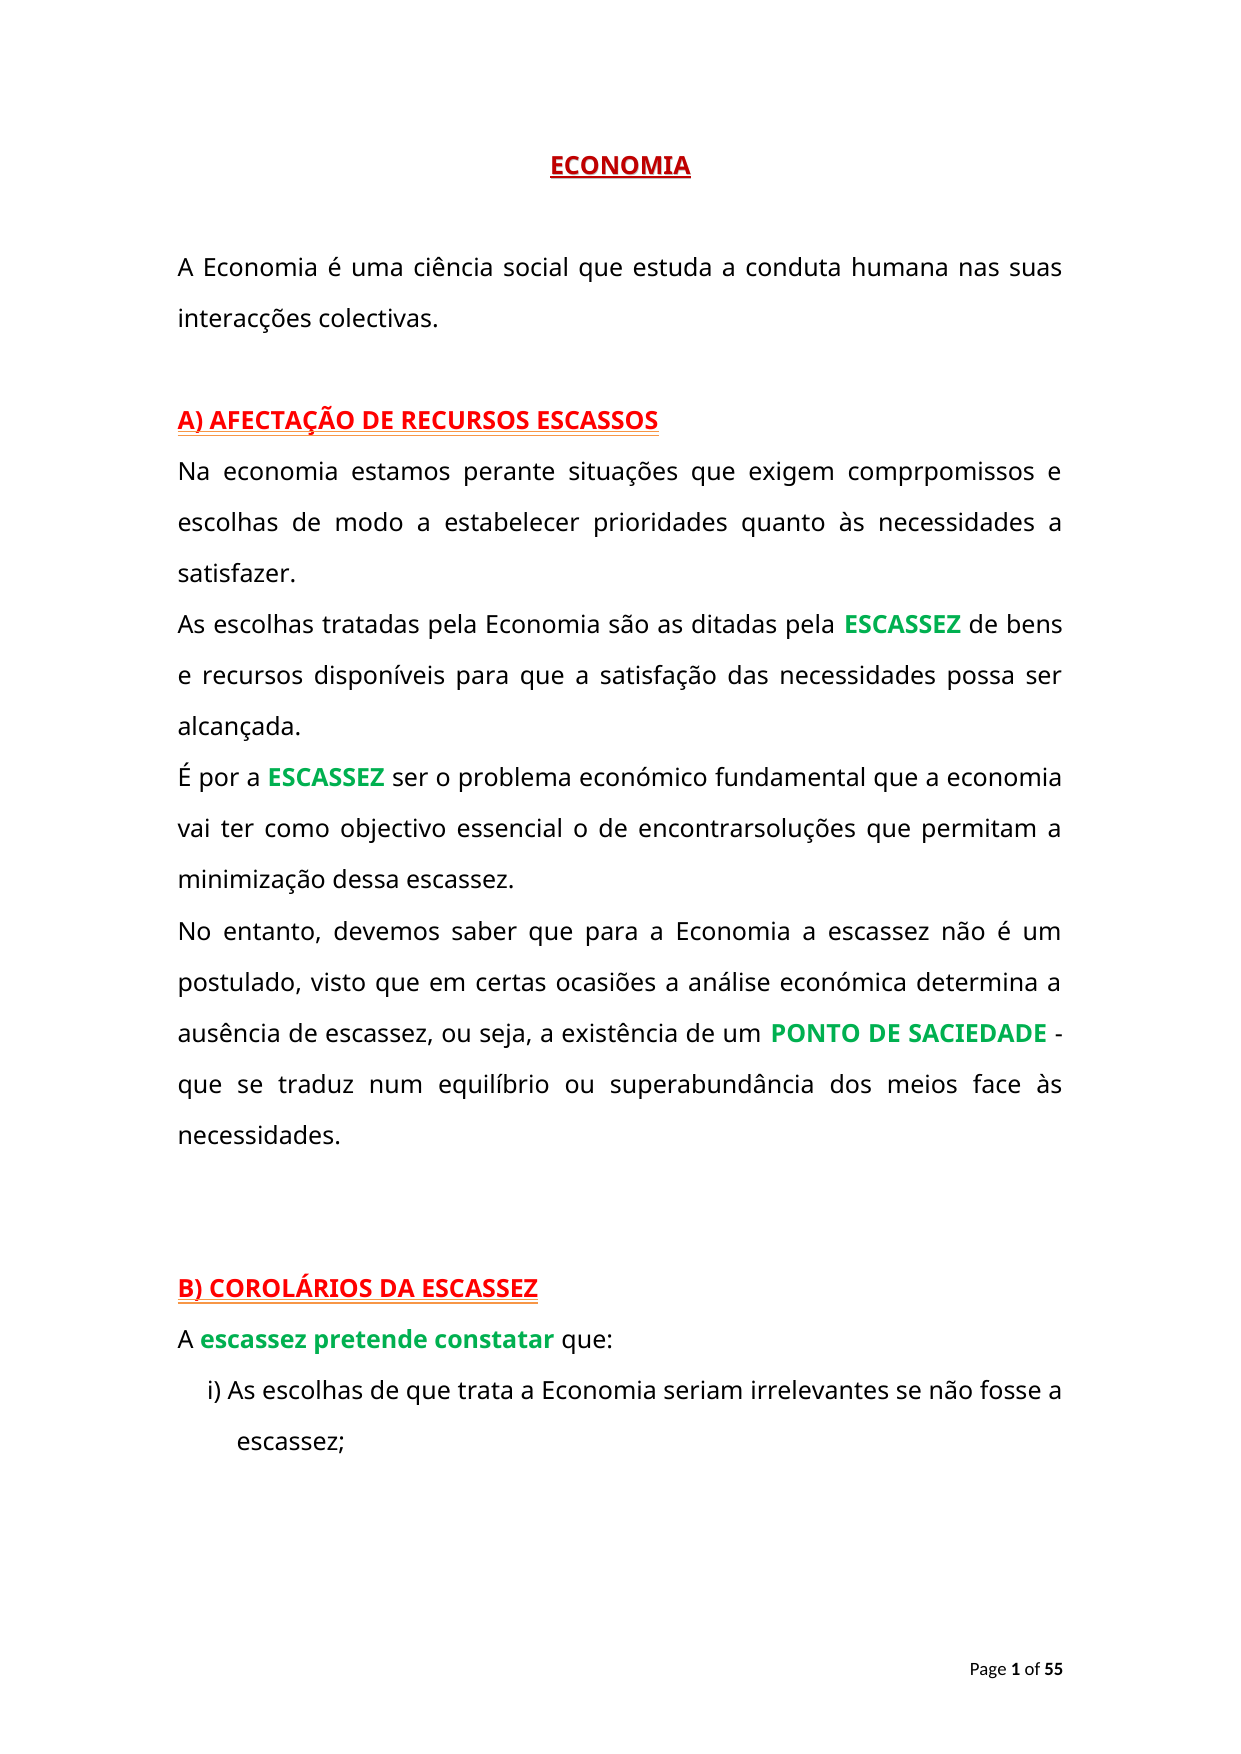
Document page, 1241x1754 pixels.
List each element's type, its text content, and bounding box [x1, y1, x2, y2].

text Economia [177, 148, 1063, 182]
text A escassez pretende constatar que: [177, 1322, 1063, 1356]
text A Economia é uma ciência social que estuda a conduta humana nas suas interacções colectivas. [177, 250, 1063, 335]
text As escolhas tratadas pela Economia são as ditadas pela escassez de bens e recursos disponíveis para que a satisfação das necessidades possa ser alcançada. [177, 607, 1063, 743]
text a) Afectação de recursos escassos [177, 403, 1063, 437]
text i) As escolhas de que trata a Economia seriam irrelevantes se não fosse a escassez; [207, 1373, 1063, 1458]
text É por a ESCASSEZ ser o problema económico fundamental que a economia vai ter como objectivo essencial o de encontrarsoluções que permitam a minimização dessa escassez. [177, 760, 1063, 896]
text No entanto, devemos saber que para a Economia a escassez não é um postulado, visto que em certas ocasiões a análise económica determina a ausência de escassez, ou seja, a existência de um ponto de saciedade - que se traduz num equilíbrio ou superabundância dos meios face às necessidades. [177, 913, 1063, 1151]
text Na economia estamos perante situações que exigem comprpomissos e escolhas de modo a estabelecer prioridades quanto às necessidades a satisfazer. [177, 454, 1063, 590]
text B) Corolários da Escassez [177, 1271, 1063, 1304]
